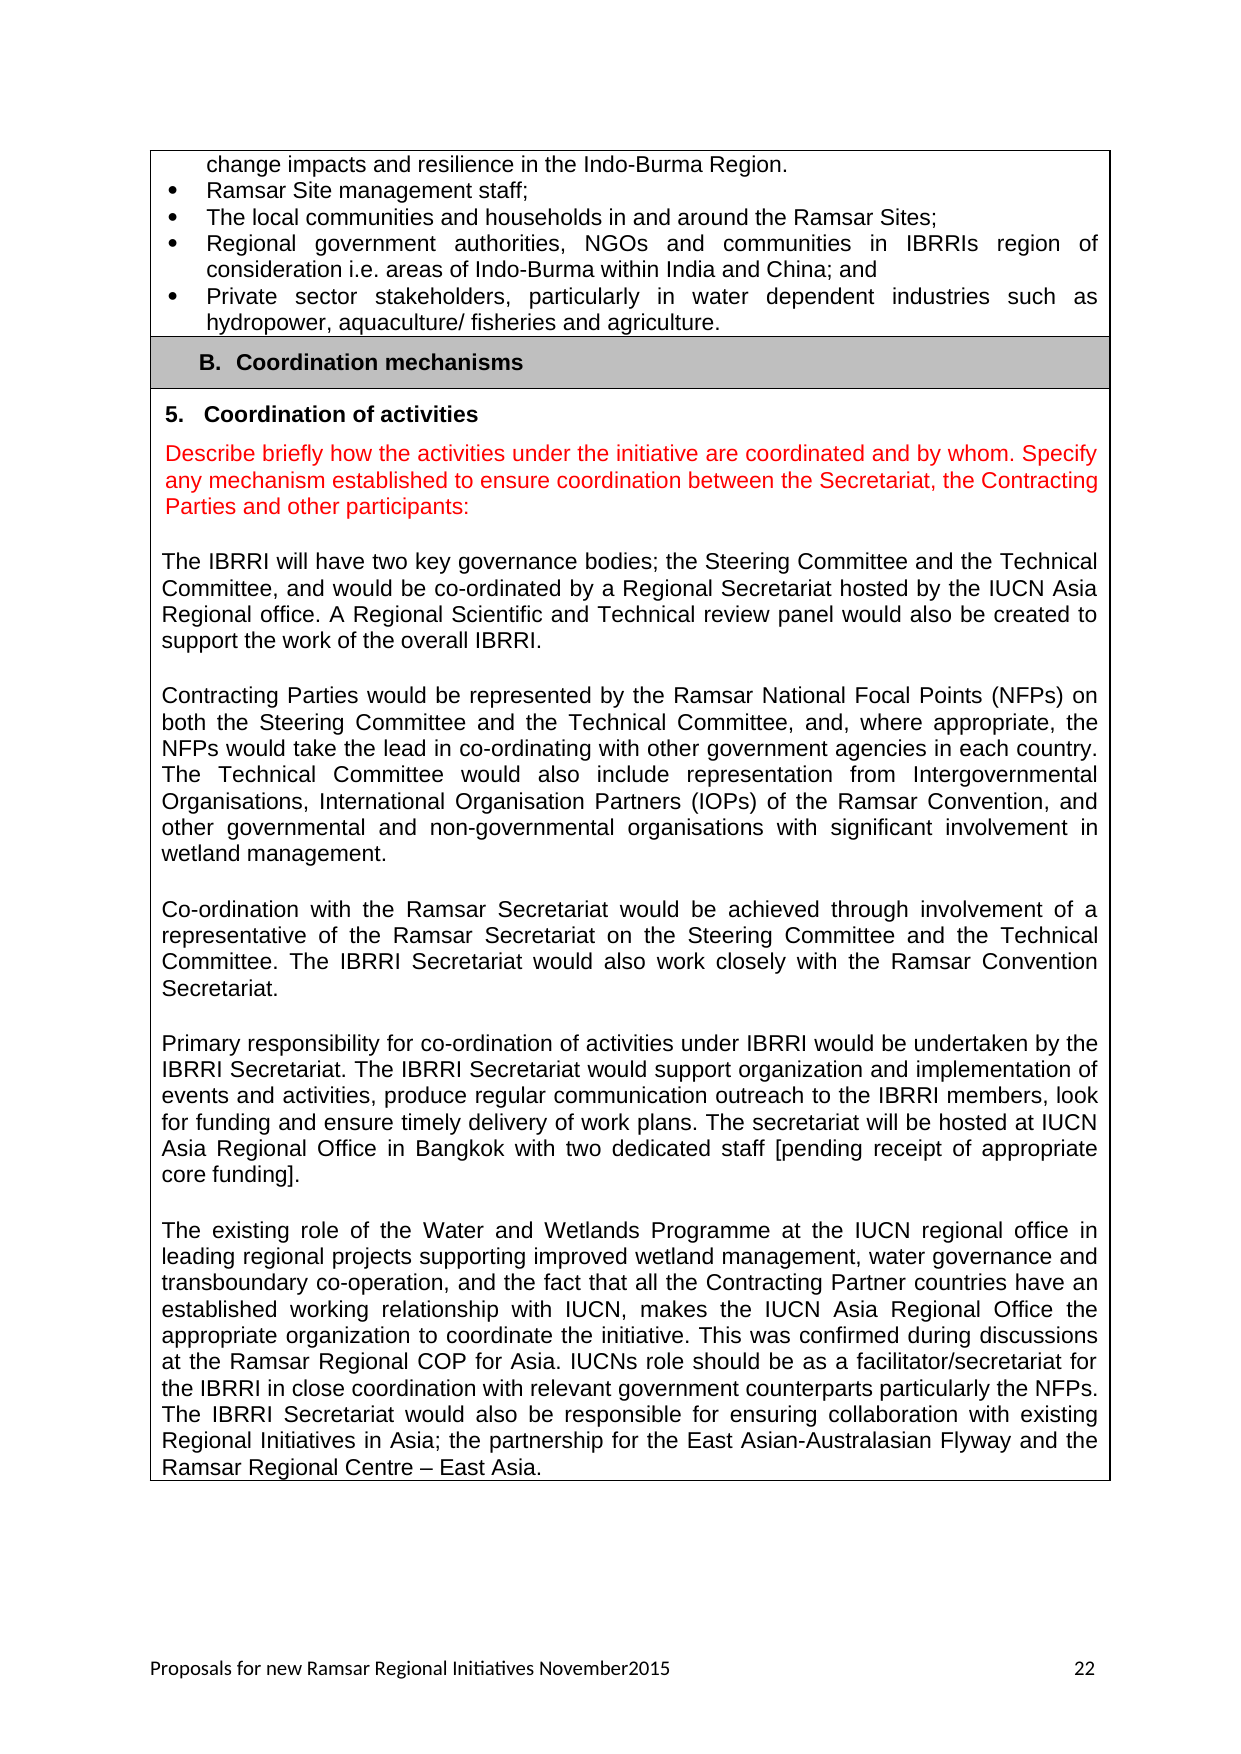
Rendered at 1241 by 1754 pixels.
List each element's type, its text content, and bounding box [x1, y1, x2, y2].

table_cell Coordination mechanisms [151, 337, 1109, 388]
table_cell Coordination of activities Describe briefly how the activities under the initiative are coordinated and by whom. Specify any mechanism established to ensure coordination between the Secretariat, the Contracting Parties and other participants: The IBRRI will have two key governance bodies; the Steering Committee and the Technical Committee, and would be co-ordinated by a Regional Secretariat hosted by the IUCN Asia Regional office. A Regional Scientific and Technical review panel would also be created to support the work of the overall IBRRI. Contracting Parties would be represented by the Ramsar National Focal Points (NFPs) on both the Steering Committee and the Technical Committee, and, where appropriate, the NFPs would take the lead in co-ordinating with other government agencies in each country. The Technical Committee would also include representation from Intergovernmental Organisations, International Organisation Partners (IOPs) of the Ramsar Convention, and other governmental and non-governmental organisations with significant involvement in wetland management. Co-ordination with the Ramsar Secretariat would be achieved through involvement of a representative of the Ramsar Secretariat on the Steering Committee and the Technical Committee. The IBRRI Secretariat would also work closely with the Ramsar Convention Secretariat. Primary responsibility for co-ordination of activities under IBRRI would be undertaken by the IBRRI Secretariat. The IBRRI Secretariat would support organization and implementation of events and activities, produce regular communication outreach to the IBRRI members, look for funding and ensure timely delivery of work plans. The secretariat will be hosted at IUCN Asia Regional Office in Bangkok with two dedicated staff [pending receipt of appropriate core funding]. The existing role of the Water and Wetlands Programme at the IUCN regional office in leading regional projects supporting improved wetland management, water governance and transboundary co-operation, and the fact that all the Contracting Partner countries have an established working relationship with IUCN, makes the IUCN Asia Regional Office the appropriate organization to coordinate the initiative. This was confirmed during discussions at the Ramsar Regional COP for Asia. IUCNs role should be as a facilitator/secretariat for the IBRRI in close coordination with relevant government counterparts particularly the NFPs. The IBRRI Secretariat would also be responsible for ensuring collaboration with existing Regional Initiatives in Asia; the partnership for the East Asian-Australasian Flyway and the Ramsar Regional Centre – East Asia. [151, 389, 1109, 1480]
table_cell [151, 151, 1109, 336]
